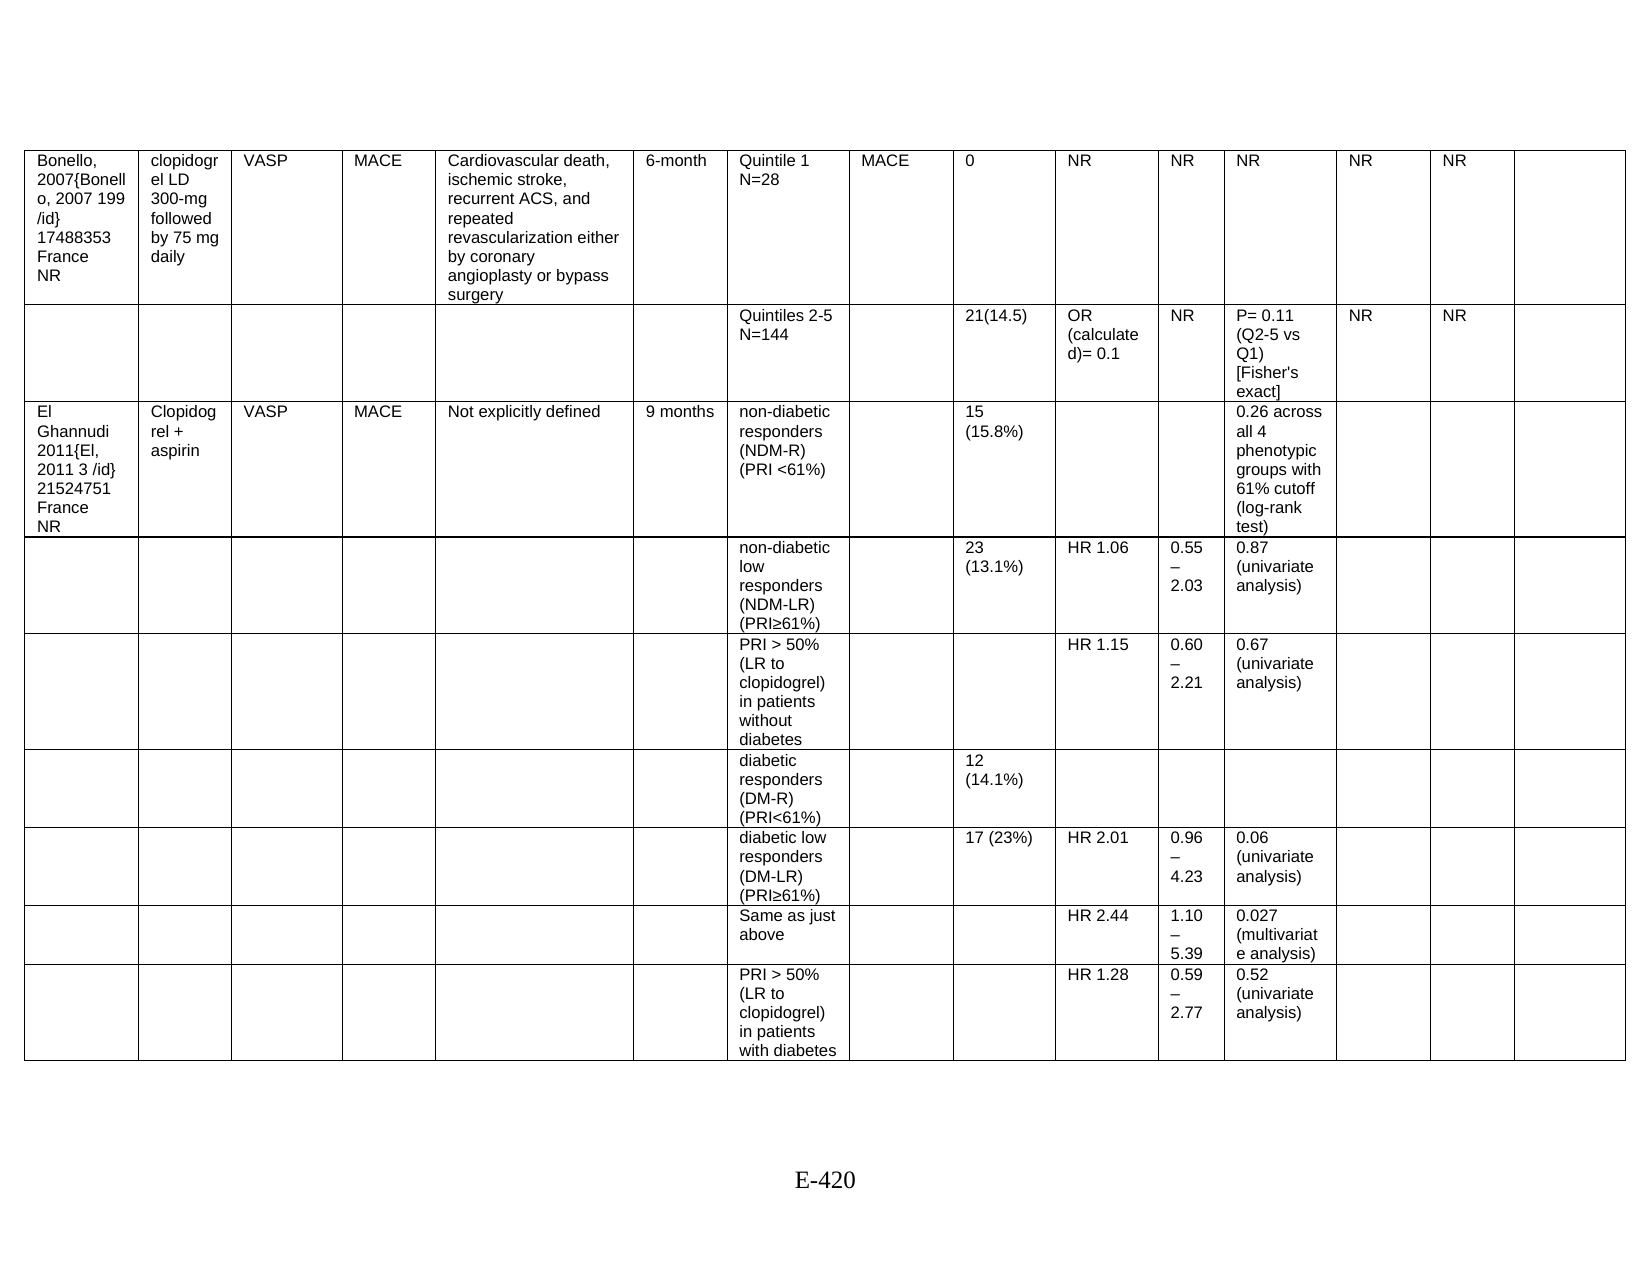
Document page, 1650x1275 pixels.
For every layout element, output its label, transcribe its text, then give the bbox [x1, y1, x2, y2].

table_cell MACE [343, 402, 435, 536]
table_cell [139, 965, 231, 1060]
table_cell diabetic responders (DM-R) (PRI<61%) [728, 750, 849, 827]
table_cell [436, 634, 633, 749]
table_cell [850, 634, 953, 749]
table_cell non-diabetic responders (NDM-R) (PRI <61%) [728, 402, 849, 536]
table_cell [1515, 906, 1625, 963]
table_cell [1431, 634, 1514, 749]
table_cell [1431, 828, 1514, 905]
table_cell [25, 305, 138, 401]
table_cell P= 0.11 (Q2-5 vs Q1) [Fisher's exact] [1225, 305, 1336, 401]
table_cell 0 [954, 151, 1055, 304]
table_cell MACE [850, 151, 953, 304]
table_cell 21(14.5) [954, 305, 1055, 401]
table_cell [1337, 402, 1430, 536]
table_cell [232, 750, 342, 827]
table_cell VASP [232, 151, 342, 304]
table_cell [1159, 402, 1224, 536]
table_cell [850, 538, 953, 633]
table_cell [850, 402, 953, 536]
table_cell [1515, 305, 1625, 401]
table_cell Quintile 1 N=28 [728, 151, 849, 304]
table_cell [436, 965, 633, 1060]
table_cell 0.60–2.21 [1159, 634, 1224, 749]
table_cell [1515, 965, 1625, 1060]
table_cell NR [1056, 151, 1158, 304]
table_cell [139, 538, 231, 633]
table_cell NR [1337, 151, 1430, 304]
table_cell [1431, 906, 1514, 963]
table_cell [1515, 828, 1625, 905]
table_cell 0.52 (univariate analysis) [1225, 965, 1336, 1060]
table_cell [850, 828, 953, 905]
table_cell PRI > 50% (LR to clopidogrel) in patients with diabetes [728, 965, 849, 1060]
table_cell [1337, 634, 1430, 749]
table_cell [1337, 538, 1430, 633]
table_cell VASP [232, 402, 342, 536]
table_cell Not explicitly defined [436, 402, 633, 536]
table_cell [343, 965, 435, 1060]
table_cell [343, 634, 435, 749]
table_cell 0.87 (univariate analysis) [1225, 538, 1336, 633]
table_cell [232, 965, 342, 1060]
table_cell 0.67 (univariate analysis) [1225, 634, 1336, 749]
table_cell [343, 906, 435, 963]
table_cell [232, 828, 342, 905]
table_cell [343, 828, 435, 905]
table_cell [1515, 538, 1625, 633]
table_cell [232, 634, 342, 749]
table_cell [1515, 402, 1625, 536]
table_cell NR [1159, 151, 1224, 304]
table_cell [436, 906, 633, 963]
table_cell [1431, 538, 1514, 633]
table_cell NR [1337, 305, 1430, 401]
table_cell [634, 634, 727, 749]
table_cell Clopidogrel + aspirin [139, 402, 231, 536]
table_cell 0.55–2.03 [1159, 538, 1224, 633]
table_cell clopidogrel LD 300-mg followed by 75 mg daily [139, 151, 231, 304]
table_cell [232, 305, 342, 401]
table_cell MACE [343, 151, 435, 304]
table_cell HR 1.06 [1056, 538, 1158, 633]
table_cell [1159, 750, 1224, 827]
table_cell NR [1225, 151, 1336, 304]
table_cell [1337, 750, 1430, 827]
table_cell [850, 750, 953, 827]
table_cell [232, 538, 342, 633]
table_cell [1431, 402, 1514, 536]
table_cell [1337, 828, 1430, 905]
table_cell [343, 538, 435, 633]
table_cell 9 months [634, 402, 727, 536]
table_cell [1515, 750, 1625, 827]
table_cell 17 (23%) [954, 828, 1055, 905]
table_cell 0.027 (multivariate analysis) [1225, 906, 1336, 963]
table_cell [25, 828, 138, 905]
table_cell 1.10–5.39 [1159, 906, 1224, 963]
table_cell [634, 305, 727, 401]
table_cell [1431, 750, 1514, 827]
table_cell [1515, 634, 1625, 749]
table_cell PRI > 50% (LR to clopidogrel) in patients without diabetes [728, 634, 849, 749]
table_cell non-diabetic low responders (NDM-LR) (PRI≥61%) [728, 538, 849, 633]
table_cell OR (calculated)= 0.1 [1056, 305, 1158, 401]
table_cell El Ghannudi 2011{El, 2011 3 /id} 21524751 France NR [25, 402, 138, 536]
table_cell [1431, 965, 1514, 1060]
table_cell [634, 750, 727, 827]
table_cell 0.06 (univariate analysis) [1225, 828, 1336, 905]
table_cell [436, 750, 633, 827]
table_cell [25, 906, 138, 963]
table_cell HR 1.15 [1056, 634, 1158, 749]
table_cell [232, 906, 342, 963]
table_cell [634, 828, 727, 905]
table_cell [139, 750, 231, 827]
table_cell [1337, 906, 1430, 963]
table_cell HR 1.28 [1056, 965, 1158, 1060]
table_cell [954, 906, 1055, 963]
table_cell [436, 538, 633, 633]
table_cell [954, 634, 1055, 749]
table_cell NR [1159, 305, 1224, 401]
table_cell NR [1431, 151, 1514, 304]
table_cell Quintiles 2-5 N=144 [728, 305, 849, 401]
table_cell [139, 634, 231, 749]
table_cell 23 (13.1%) [954, 538, 1055, 633]
table_cell 0.26 across all 4 phenotypic groups with 61% cutoff (log-rank test) [1225, 402, 1336, 536]
table_cell [343, 750, 435, 827]
table_cell 6-month [634, 151, 727, 304]
table_cell 0.59–2.77 [1159, 965, 1224, 1060]
table_cell [25, 750, 138, 827]
table_cell NR [1431, 305, 1514, 401]
table_cell [25, 634, 138, 749]
table_cell [25, 965, 138, 1060]
table_cell [850, 965, 953, 1060]
table_cell [25, 538, 138, 633]
table_cell [1056, 750, 1158, 827]
table_cell [1056, 402, 1158, 536]
table_cell diabetic low responders (DM-LR) (PRI≥61%) [728, 828, 849, 905]
table_cell [850, 305, 953, 401]
table_cell [139, 305, 231, 401]
table_cell [1337, 965, 1430, 1060]
table_cell [634, 538, 727, 633]
table_cell Cardiovascular death, ischemic stroke, recurrent ACS, and repeated revascularization either by coronary angioplasty or bypass surgery [436, 151, 633, 304]
table_cell 15 (15.8%) [954, 402, 1055, 536]
table_cell [436, 305, 633, 401]
table_cell [343, 305, 435, 401]
table_cell Bonello, 2007{Bonello, 2007 199 /id} 17488353 France NR [25, 151, 138, 304]
table_cell [139, 828, 231, 905]
table_cell [850, 906, 953, 963]
table_cell [1515, 151, 1625, 304]
table_cell [139, 906, 231, 963]
table_cell [1225, 750, 1336, 827]
table_cell [634, 906, 727, 963]
table_cell 0.96–4.23 [1159, 828, 1224, 905]
table_cell [436, 828, 633, 905]
table_cell 12 (14.1%) [954, 750, 1055, 827]
table_cell HR 2.01 [1056, 828, 1158, 905]
table_cell [634, 965, 727, 1060]
table_cell HR 2.44 [1056, 906, 1158, 963]
table_cell [954, 965, 1055, 1060]
table_cell Same as just above [728, 906, 849, 963]
